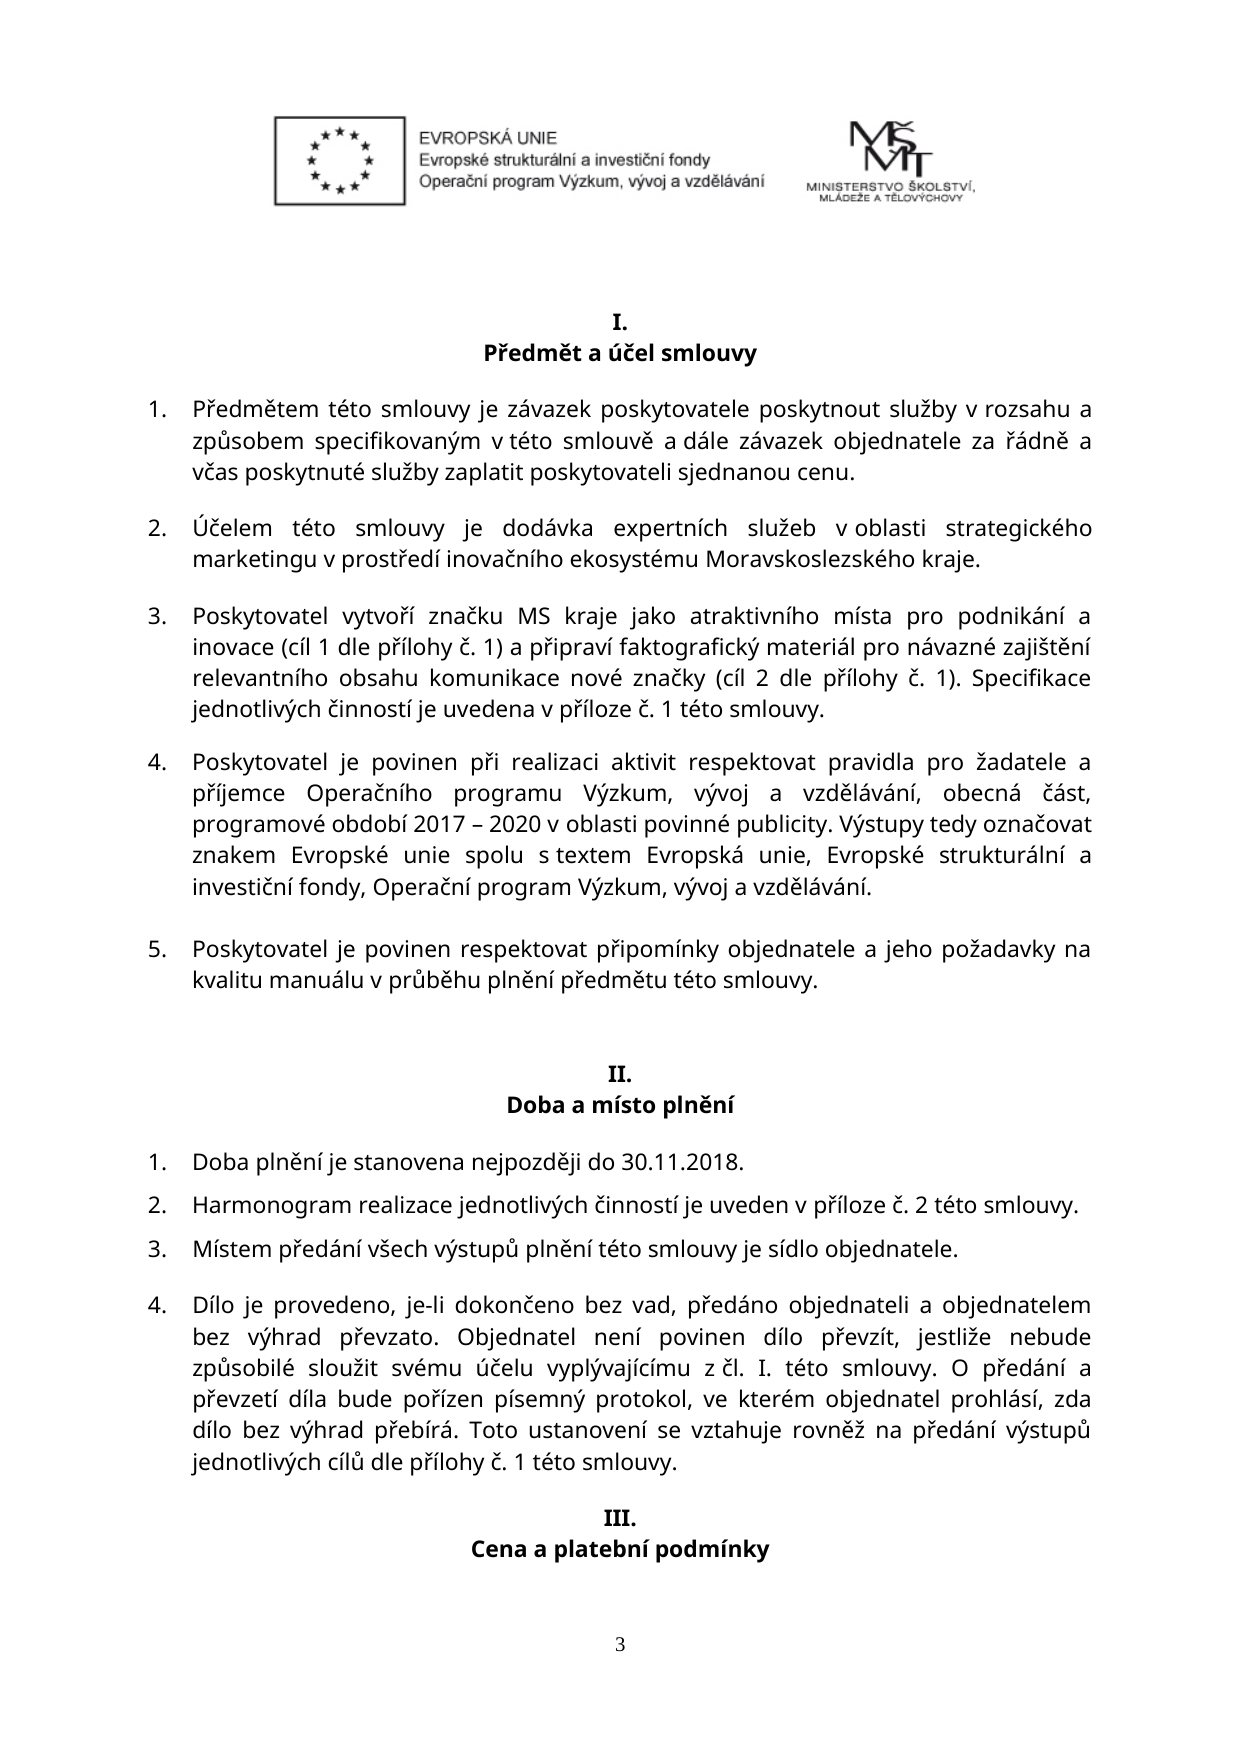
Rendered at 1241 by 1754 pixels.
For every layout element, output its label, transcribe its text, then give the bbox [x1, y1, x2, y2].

list Dílo je provedeno, je-li dokončeno bez vad, předáno objednateli a objednatelem bez výhrad převzato. Objednatel není povinen dílo převzít, jestliže nebude způsobilé sloužit svému účelu vyplývajícímu z čl. I. této smlouvy. O předání a převzetí díla bude pořízen písemný protokol, ve kterém objednatel prohlásí, zda dílo bez výhrad přebírá. Toto ustanovení se vztahuje rovněž na předání výstupů jednotlivých cílů dle přílohy č. 1 této smlouvy. [148, 1289, 1093, 1477]
list Poskytovatel je povinen při realizaci aktivit respektovat pravidla pro žadatele a příjemce Operačního programu Výzkum, vývoj a vzdělávání, obecná část, programové období 2017 – 2020 v oblasti povinné publicity. Výstupy tedy označovat znakem Evropské unie spolu s textem Evropská unie, Evropské strukturální a investiční fondy, Operační program Výzkum, vývoj a vzdělávání. [148, 745, 1093, 902]
list Doba plnění je stanovena nejpozději do 30.11.2018. [148, 1145, 1093, 1177]
picture [227, 73, 1013, 250]
list Poskytovatel vytvoří značku MS kraje jako atraktivního místa pro podnikání a inovace (cíl 1 dle přílohy č. 1) a připraví faktografický materiál pro návazné zajištění relevantního obsahu komunikace nové značky (cíl 2 dle přílohy č. 1). Specifikace jednotlivých činností je uvedena v příloze č. 1 této smlouvy. [148, 599, 1093, 724]
text III. [148, 1502, 1093, 1533]
list Předmětem této smlouvy je závazek poskytovatele poskytnout služby v rozsahu a způsobem specifikovaným v této smlouvě a dále závazek objednatele za řádně a včas poskytnuté služby zaplatit poskytovateli sjednanou cenu. [148, 393, 1093, 487]
list Harmonogram realizace jednotlivých činností je uveden v příloze č. 2 této smlouvy. [148, 1189, 1093, 1220]
text II. [148, 1058, 1093, 1089]
list Poskytovatel je povinen respektovat připomínky objednatele a jeho požadavky na kvalitu manuálu v průběhu plnění předmětu této smlouvy. [148, 933, 1093, 995]
text I. [148, 306, 1093, 337]
text Cena a platební podmínky [148, 1533, 1093, 1564]
list Místem předání všech výstupů plnění této smlouvy je sídlo objednatele. [148, 1233, 1093, 1264]
text Doba a místo plnění [148, 1089, 1093, 1120]
text Předmět a účel smlouvy [148, 337, 1093, 368]
list Účelem této smlouvy je dodávka expertních služeb v oblasti strategického marketingu v prostředí inovačního ekosystému Moravskoslezského kraje. [148, 512, 1093, 574]
